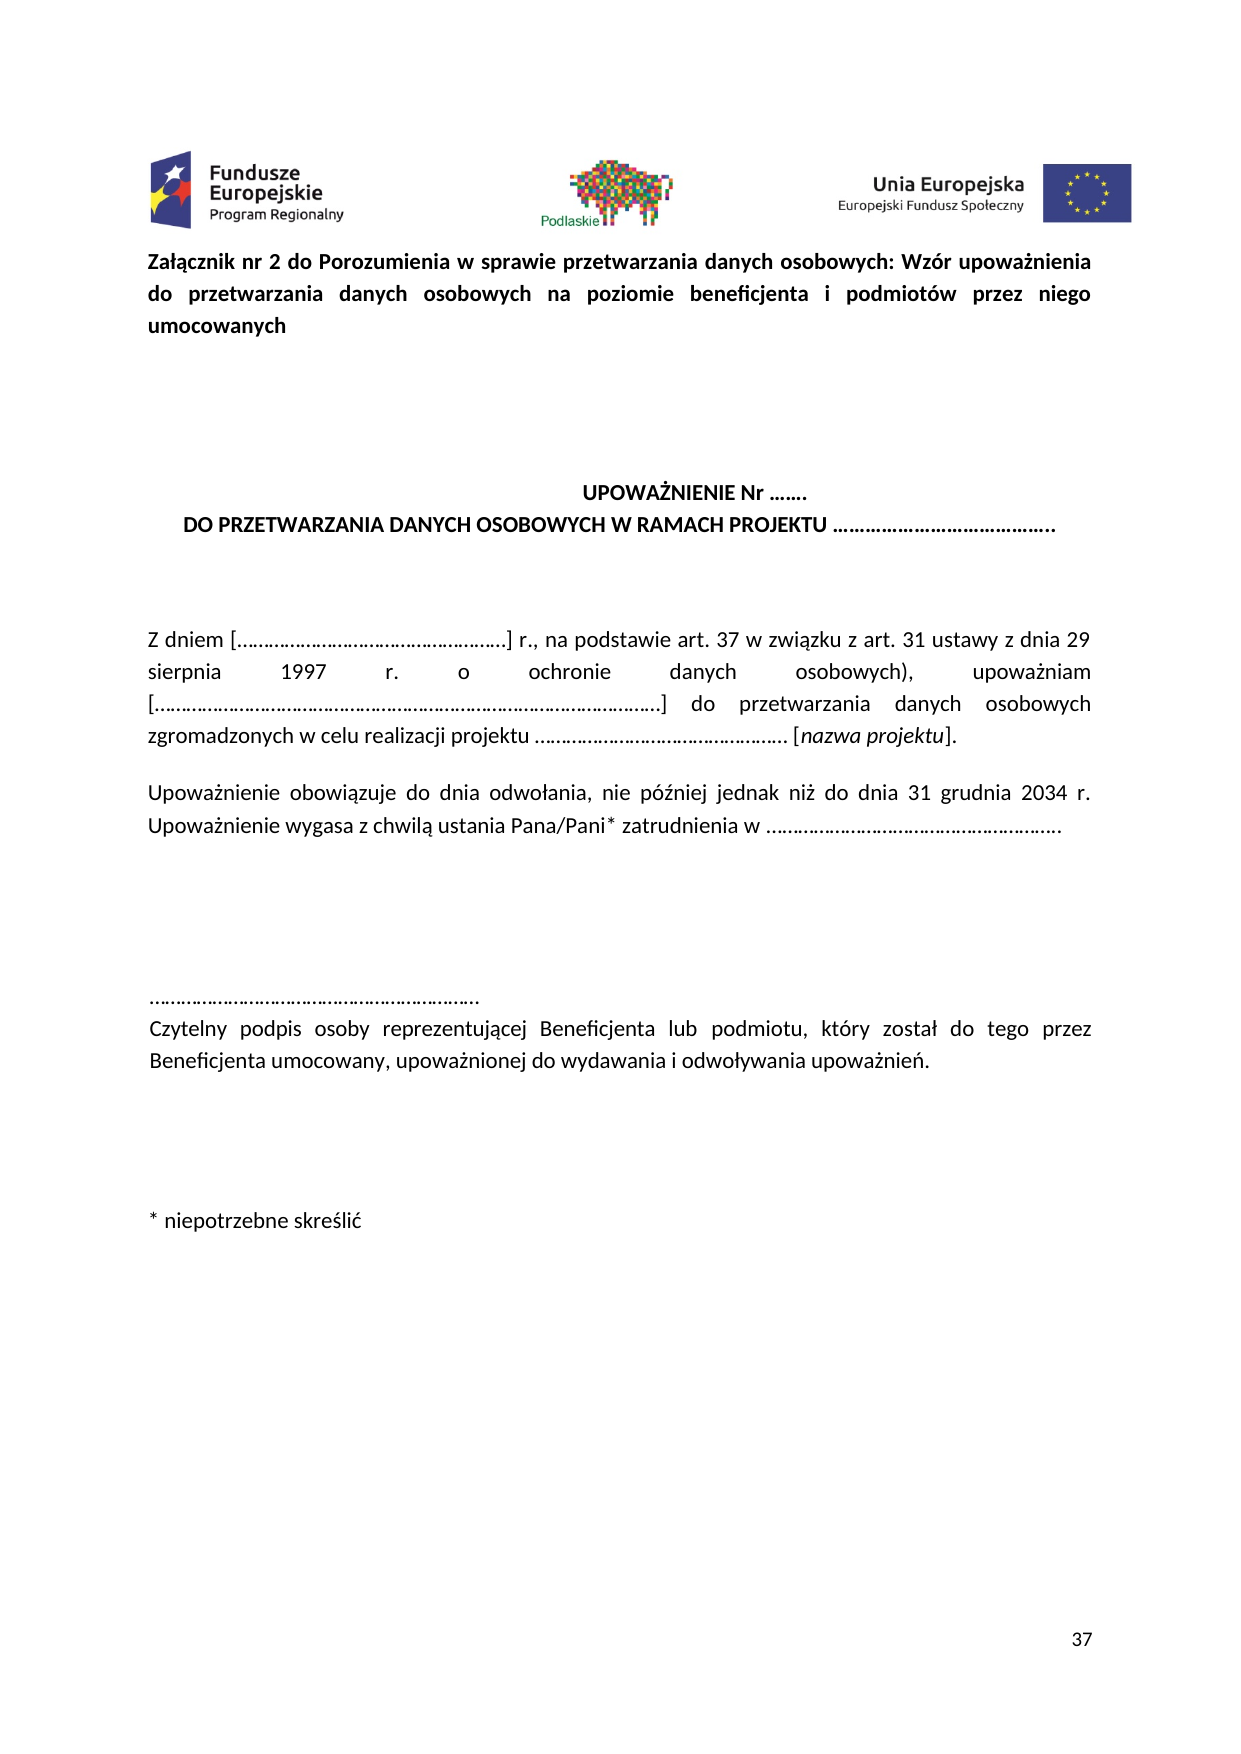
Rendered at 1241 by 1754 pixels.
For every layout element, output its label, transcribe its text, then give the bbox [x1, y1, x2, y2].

text UPOWAŻNIENIE Nr ……. DO PRZETWARZANIA DANYCH OSOBOWYCH W RAMACH PROJEKTU ………………………………….. [148, 478, 1092, 538]
text Upoważnienie obowiązuje do dnia odwołania, nie później jednak niż do dnia 31 grudnia 2034 r. Upoważnienie wygasa z chwilą ustania Pana/Pani* zatrudnienia w ……………………………………………….. [148, 778, 1092, 839]
text * niepotrzebne skreślić [148, 1206, 1092, 1234]
picture [147, 147, 1135, 237]
text Załącznik nr 2 do Porozumienia w sprawie przetwarzania danych osobowych: Wzór upoważnienia do przetwarzania danych osobowych na poziomie beneficjenta i podmiotów przez niego umocowanych [148, 247, 1092, 339]
text Z dniem [……………………………………………] r., na podstawie art. 37 w związku z art. 31 ustawy z dnia 29 sierpnia 1997 r. o ochronie danych osobowych), upoważniam [……………………………………………………………………………………] do przetwarzania danych osobowych zgromadzonych w celu realizacji projektu ………………………………………… [nazwa projektu]. [148, 625, 1092, 749]
text ……………………………………………………… Czytelny podpis osoby reprezentującej Beneficjenta lub podmiotu, który został do tego przez Beneficjenta umocowany, upoważnionej do wydawania i odwoływania upoważnień. [149, 982, 1092, 1075]
